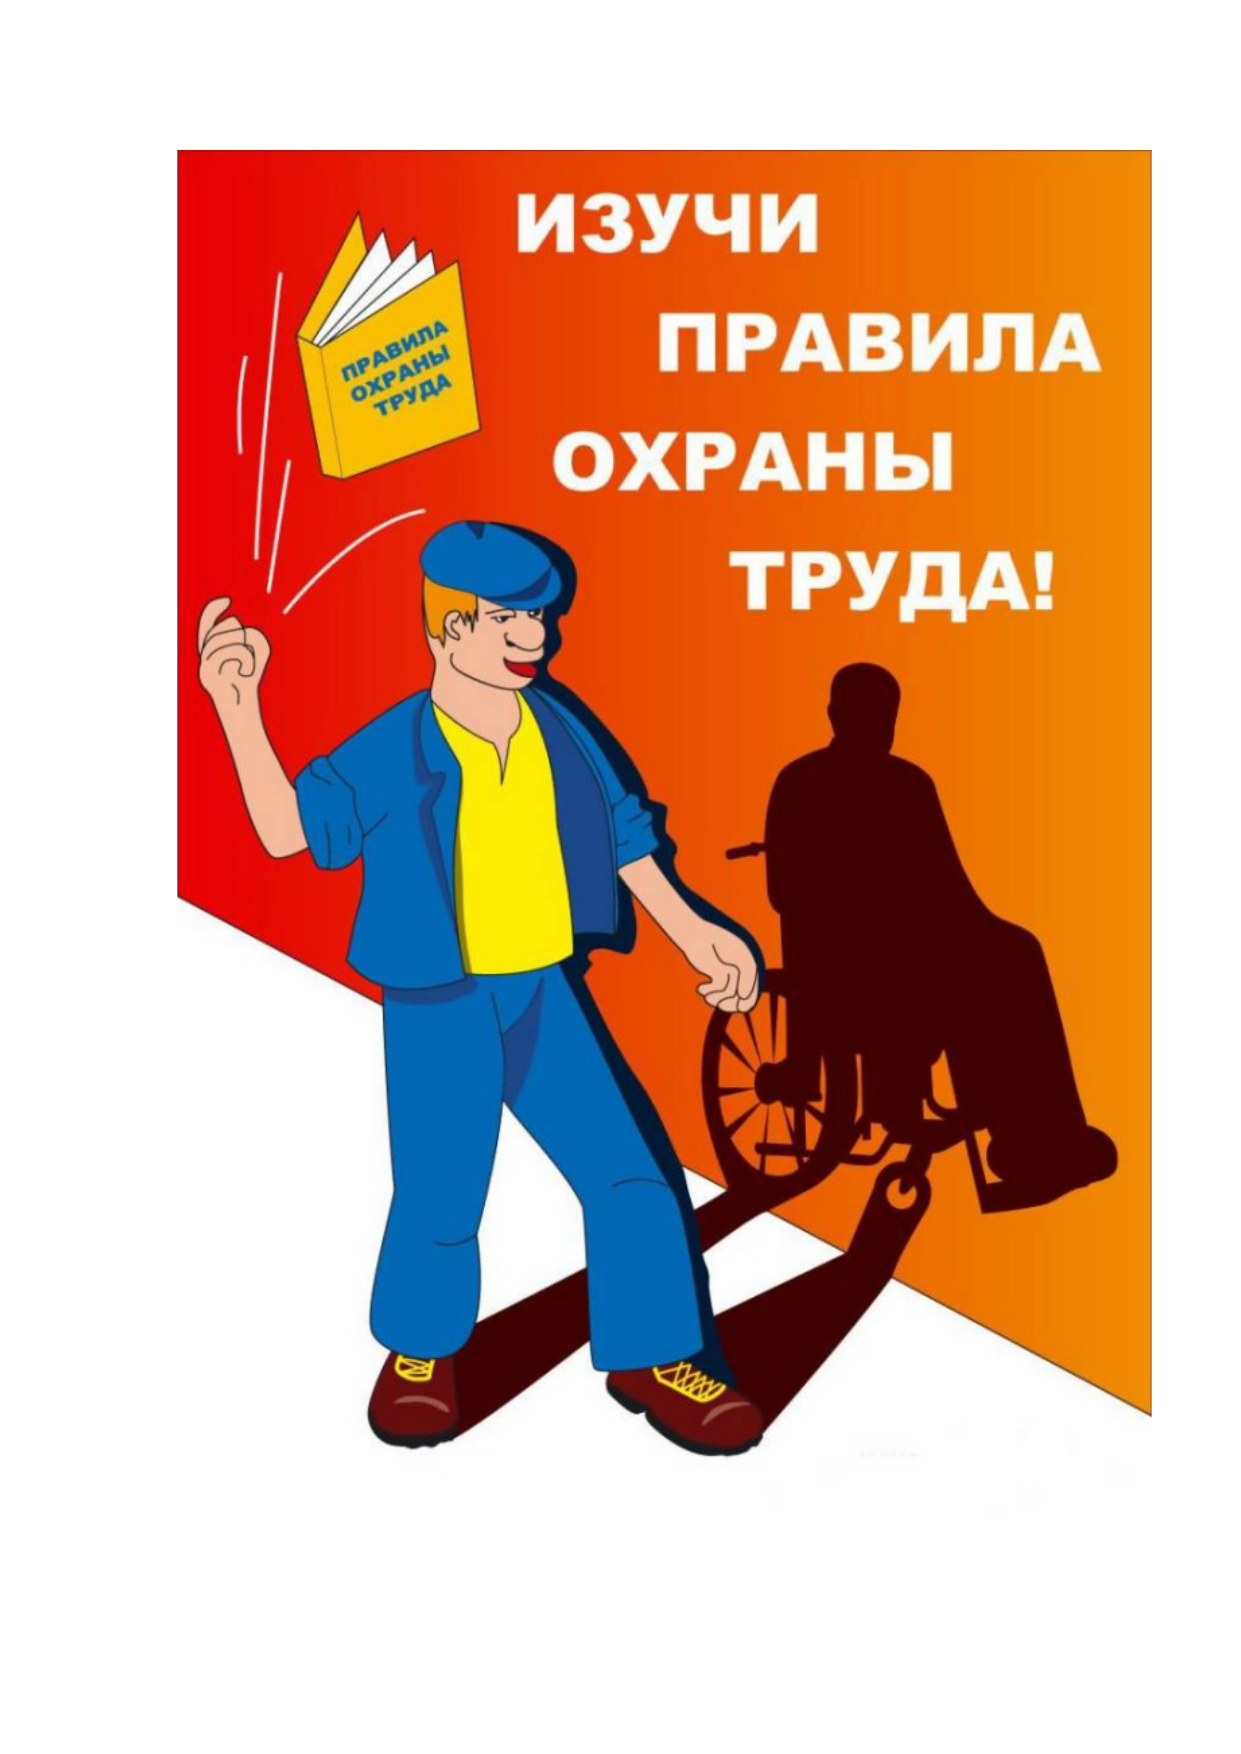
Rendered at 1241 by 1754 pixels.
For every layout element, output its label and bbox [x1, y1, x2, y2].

picture [177, 150, 1152, 1529]
